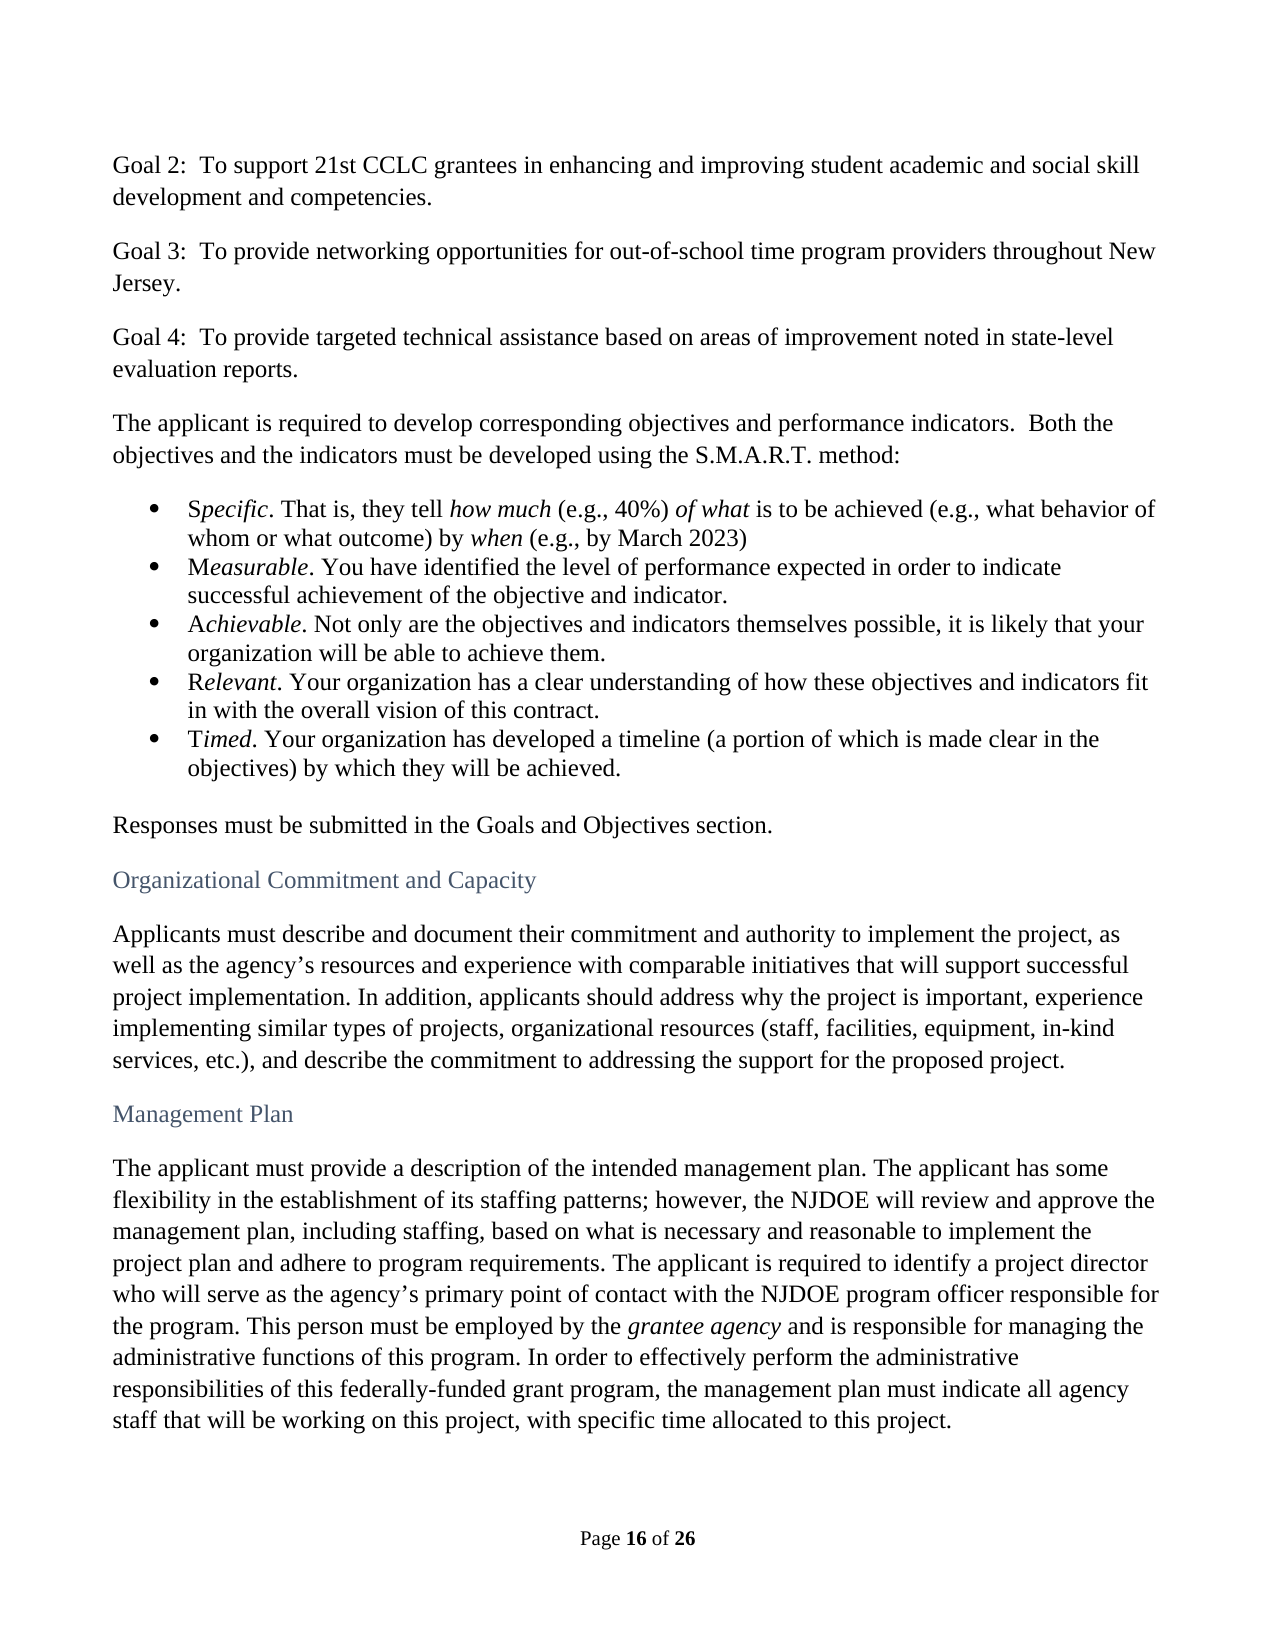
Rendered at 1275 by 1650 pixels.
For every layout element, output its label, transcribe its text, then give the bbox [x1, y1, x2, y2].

subtitle Management Plan [112, 1099, 1162, 1128]
text Applicants must describe and document their commitment and authority to implement the project, as well as the agency’s resources and experience with comparable initiatives that will support successful project implementation. In addition, applicants should address why the project is important, experience implementing similar types of projects, organizational resources (staff, facilities, equipment, in-kind services, etc.), and describe the commitment to addressing the support for the proposed project. [112, 919, 1162, 1074]
text The applicant is required to develop corresponding objectives and performance indicators. Both the objectives and the indicators must be developed using the S.M.A.R.T. method: [112, 408, 1162, 468]
list Measurable. You have identified the level of performance expected in order to indicate successful achievement of the objective and indicator. [150, 552, 1162, 609]
text Goal 3: To provide networking opportunities for out-of-school time program providers throughout New Jersey. [112, 236, 1162, 296]
text The applicant must provide a description of the intended management plan. The applicant has some flexibility in the establishment of its staffing patterns; however, the NJDOE will review and approve the management plan, including staffing, based on what is necessary and reasonable to implement the project plan and adhere to program requirements. The applicant is required to identify a project director who will serve as the agency’s primary point of contact with the NJDOE program officer responsible for the program. This person must be employed by the grantee agency and is responsible for managing the administrative functions of this program. In order to effectively perform the administrative responsibilities of this federally-funded grant program, the management plan must indicate all agency staff that will be working on this project, with specific time allocated to this project. [112, 1153, 1162, 1434]
text Responses must be submitted in the Goals and Objectives section. [112, 810, 1162, 839]
text Goal 2: To support 21st CCLC grantees in enhancing and improving student academic and social skill development and competencies. [112, 150, 1162, 210]
text Goal 4: To provide targeted technical assistance based on areas of improvement noted in state-level evaluation reports. [112, 322, 1162, 382]
list Relevant. Your organization has a clear understanding of how these objectives and indicators fit in with the overall vision of this contract. [150, 667, 1162, 724]
list Timed. Your organization has developed a timeline (a portion of which is made clear in the objectives) by which they will be achieved. [150, 724, 1162, 782]
subtitle Organizational Commitment and Capacity [112, 865, 1162, 894]
list Achievable. Not only are the objectives and indicators themselves possible, it is likely that your organization will be able to achieve them. [150, 609, 1162, 667]
list Specific. That is, they tell how much (e.g., 40%) of what is to be achieved (e.g., what behavior of whom or what outcome) by when (e.g., by March 2023) [150, 494, 1162, 552]
